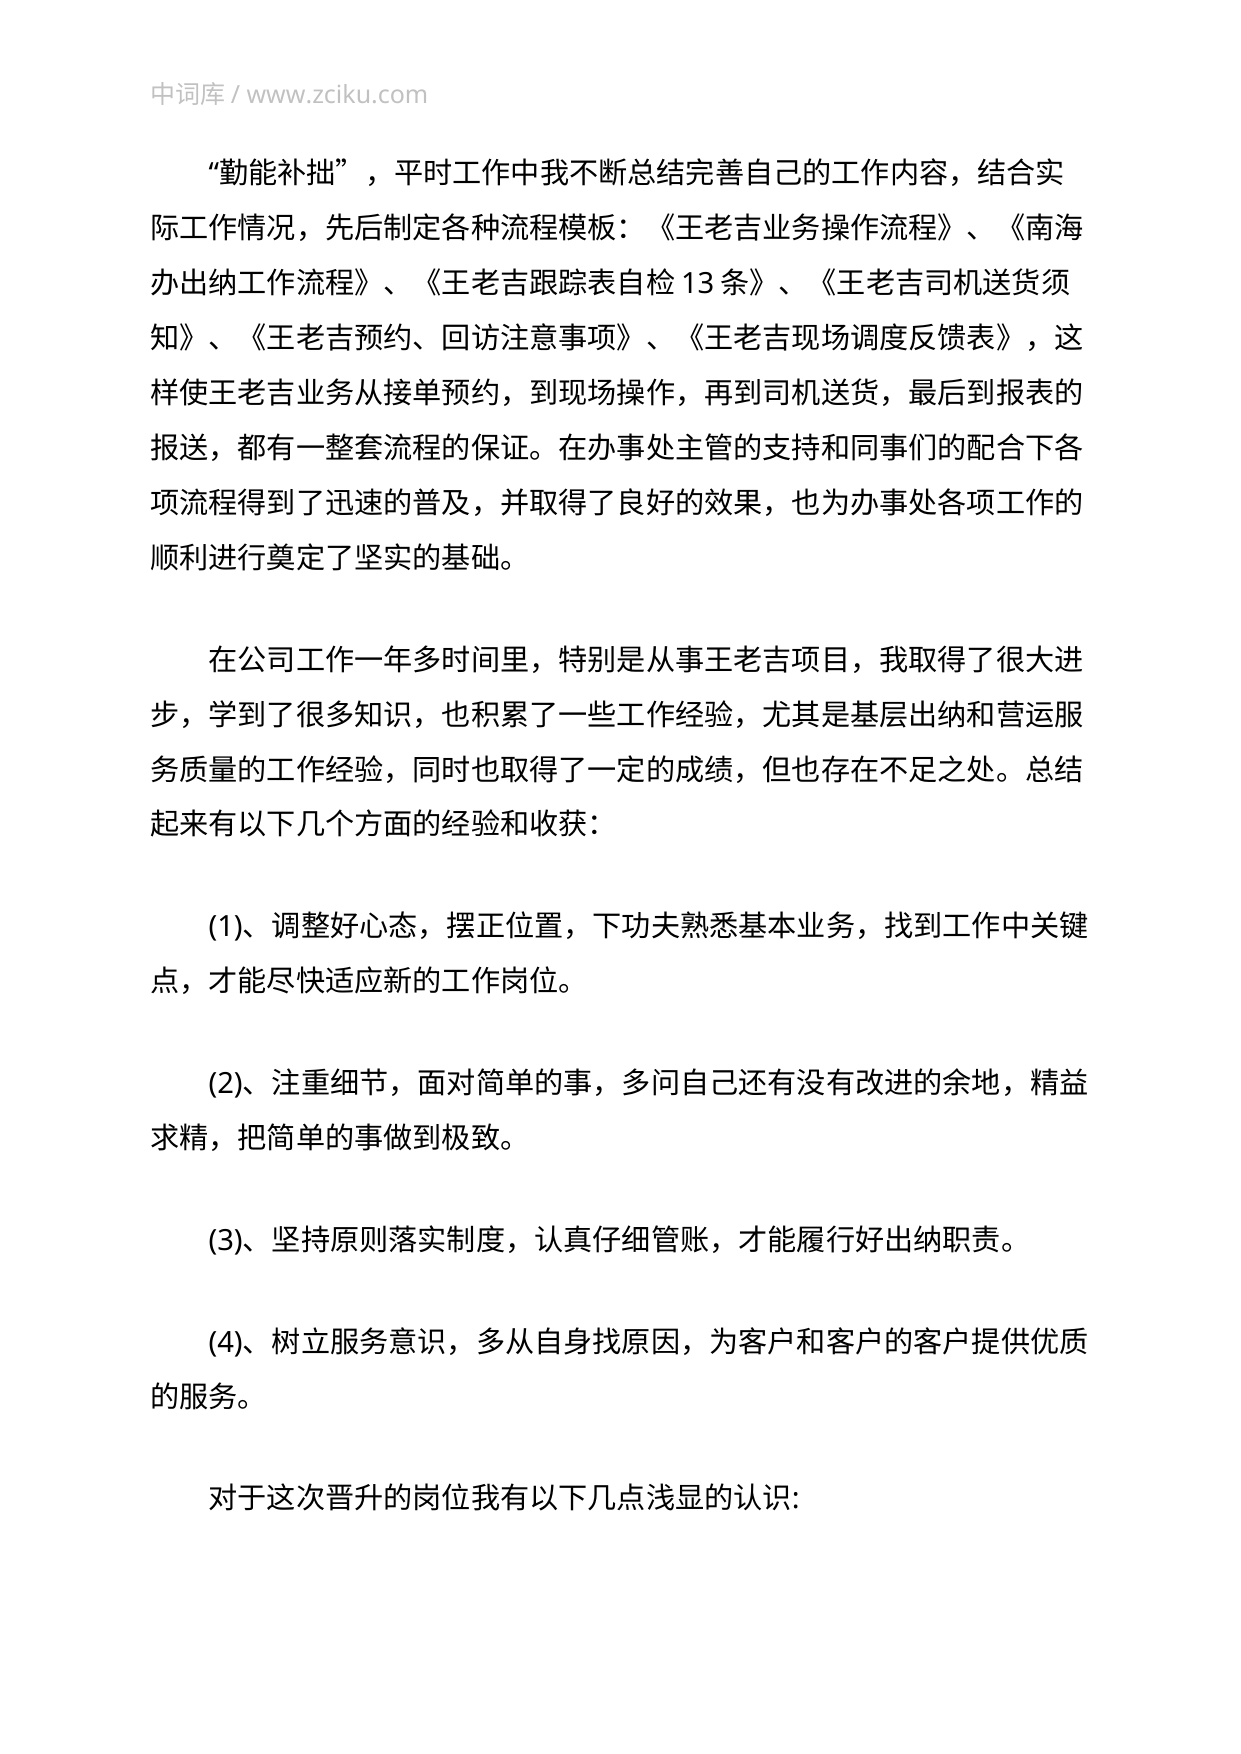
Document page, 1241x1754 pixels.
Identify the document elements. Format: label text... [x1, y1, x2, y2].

text (3)、坚持原则落实制度，认真仔细管账，才能履行好出纳职责。 [150, 1216, 1090, 1259]
text (2)、注重细节，面对简单的事，多问自己还有没有改进的余地，精益求精，把简单的事做到极致。 [150, 1059, 1090, 1157]
text 对于这次晋升的岗位我有以下几点浅显的认识: [150, 1475, 1090, 1517]
text 在公司工作一年多时间里，特别是从事王老吉项目，我取得了很大进步，学到了很多知识，也积累了一些工作经验，尤其是基层出纳和营运服务质量的工作经验，同时也取得了一定的成绩，但也存在不足之处。总结起来有以下几个方面的经验和收获： [150, 636, 1090, 843]
text “勤能补拙”，平时工作中我不断总结完善自己的工作内容，结合实际工作情况，先后制定各种流程模板：《王老吉业务操作流程》、《南海办出纳工作流程》、《王老吉跟踪表自检13条》、《王老吉司机送货须知》、《王老吉预约、回访注意事项》、《王老吉现场调度反馈表》，这样使王老吉业务从接单预约，到现场操作，再到司机送货，最后到报表的报送，都有一整套流程的保证。在办事处主管的支持和同事们的配合下各项流程得到了迅速的普及，并取得了良好的效果，也为办事处各项工作的顺利进行奠定了坚实的基础。 [150, 150, 1090, 577]
text (4)、树立服务意识，多从自身找原因，为客户和客户的客户提供优质的服务。 [150, 1318, 1090, 1416]
text (1)、调整好心态，摆正位置，下功夫熟悉基本业务，找到工作中关键点，才能尽快适应新的工作岗位。 [150, 903, 1090, 1000]
